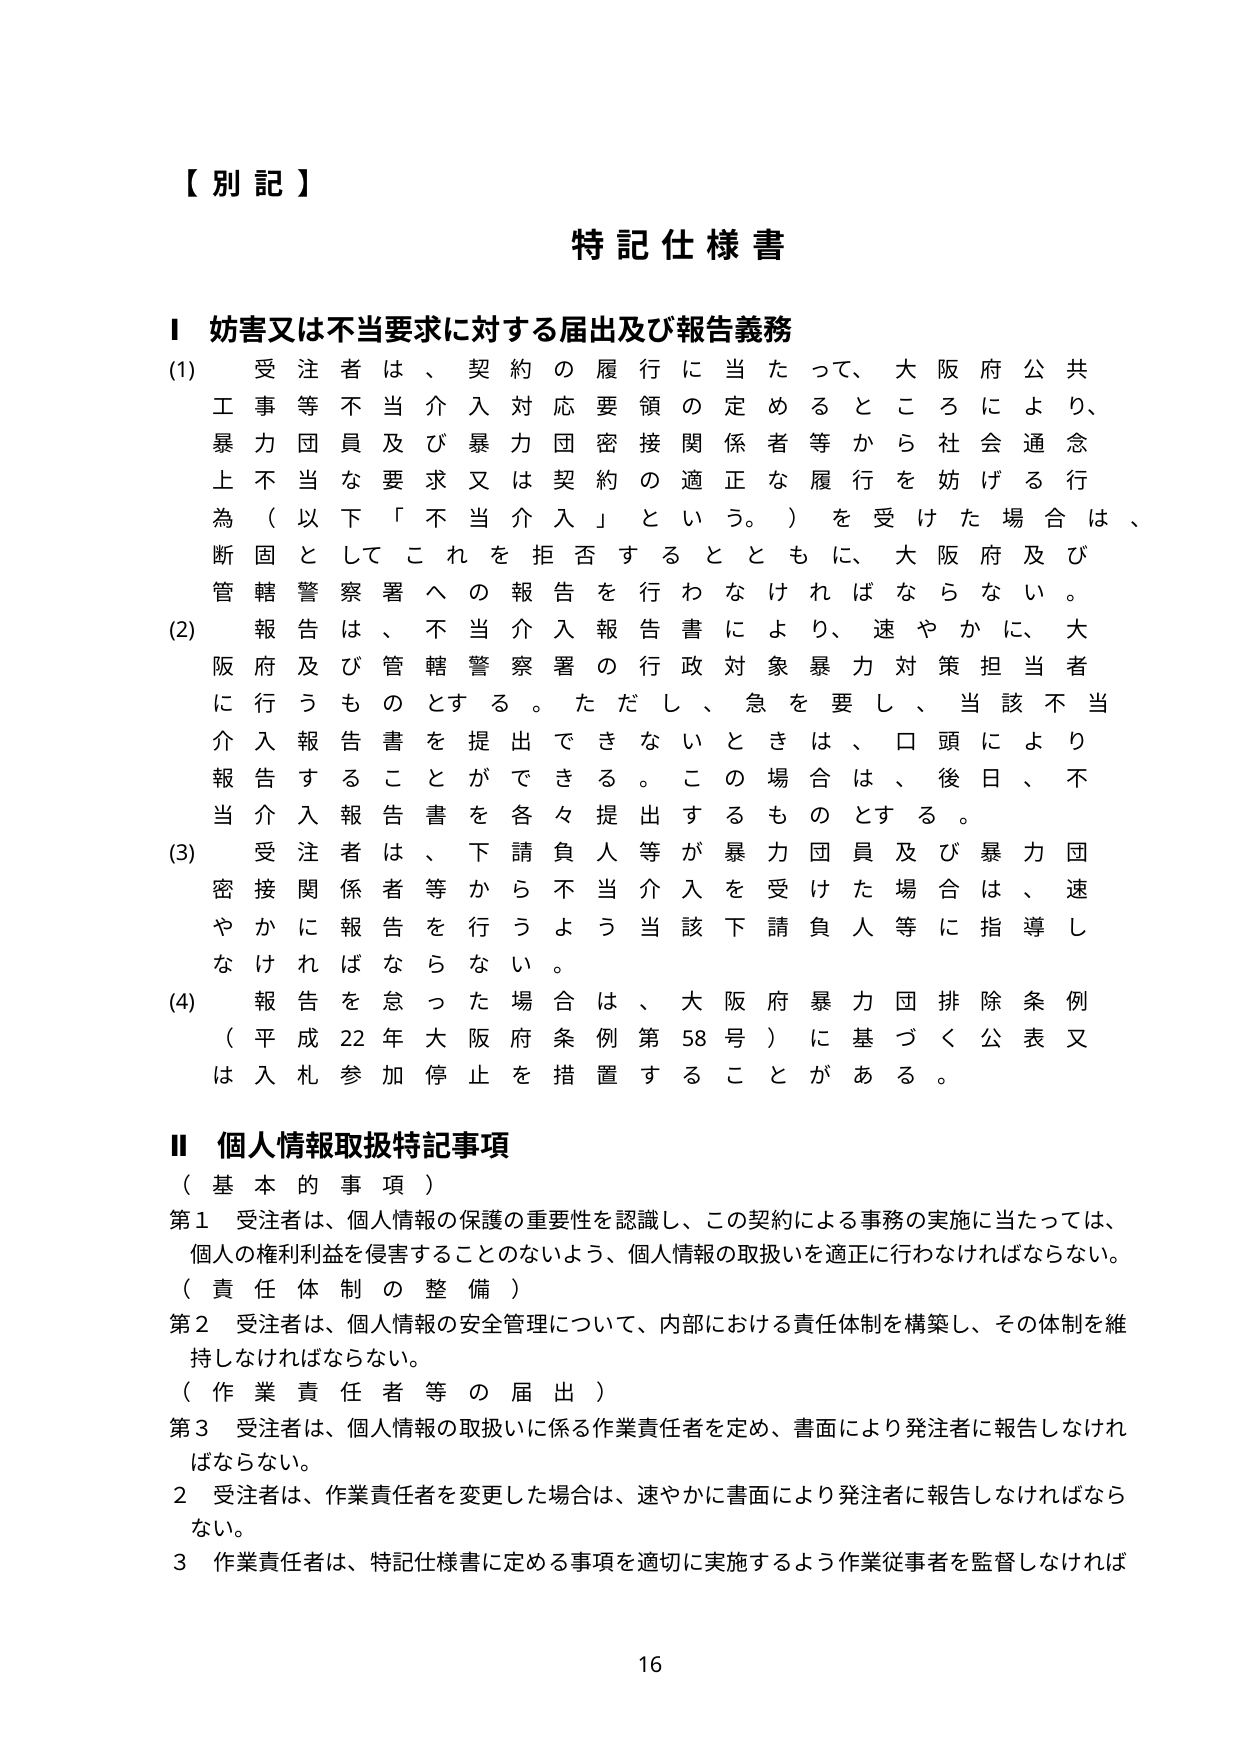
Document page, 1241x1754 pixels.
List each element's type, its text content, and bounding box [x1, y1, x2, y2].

text (3) 受注者は、下請負人等が暴力団員及び暴力団密接関係者等から不当介入を受けた場合は、速やかに報告を行うよう当該下請負人等に指導しなければならない。 [169, 832, 1130, 981]
text 第２ 受注者は、個人情報の安全管理について、内部における責任体制を構築し、その体制を維持しなければならない。 [169, 1306, 1130, 1373]
text （責任体制の整備） [169, 1269, 1130, 1306]
text （基本的事項） [169, 1165, 1130, 1202]
text 第３ 受注者は、個人情報の取扱いに係る作業責任者を定め、書面により発注者に報告しなければならない。 [169, 1410, 1130, 1477]
text 第１ 受注者は、個人情報の保護の重要性を認識し、この契約による事務の実施に当たっては、個人の権利利益を侵害することのないよう、個人情報の取扱いを適正に行わなければならない。 [169, 1202, 1130, 1269]
text Ⅰ 妨害又は不当要求に対する届出及び報告義務 [169, 307, 1130, 349]
text (2) 報告は、不当介入報告書により、速やかに、大阪府及び管轄警察署の行政対象暴力対策担当者に行うものとする。ただし、急を要し、当該不当介入報告書を提出できないときは、口頭により報告することができる。この場合は、後日、不当介入報告書を各々提出するものとする。 [169, 609, 1130, 832]
text (1) 受注者は、契約の履行に当たって、大阪府公共工事等不当介入対応要領の定めるところにより、暴力団員及び暴力団密接関係者等から社会通念上不当な要求又は契約の適正な履行を妨げる行為（以下「不当介入」という。）を受けた場合は、断固としてこれを拒否するとともに、大阪府及び管轄警察署への報告を行わなければならない。 [169, 349, 1130, 609]
text 特記仕様書 [169, 219, 1130, 267]
text （作業責任者等の届出） [169, 1373, 1130, 1410]
text 【別記】 [169, 144, 1130, 219]
text (4) 報告を怠った場合は、大阪府暴力団排除条例（平成22年大阪府条例第58号）に基づく公表又は入札参加停止を措置することがある。 [169, 981, 1130, 1093]
text Ⅱ 個人情報取扱特記事項 [169, 1123, 1130, 1165]
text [169, 1543, 1130, 1577]
text ２ 受注者は、作業責任者を変更した場合は、速やかに書面により発注者に報告しなければならない。 [169, 1477, 1130, 1543]
